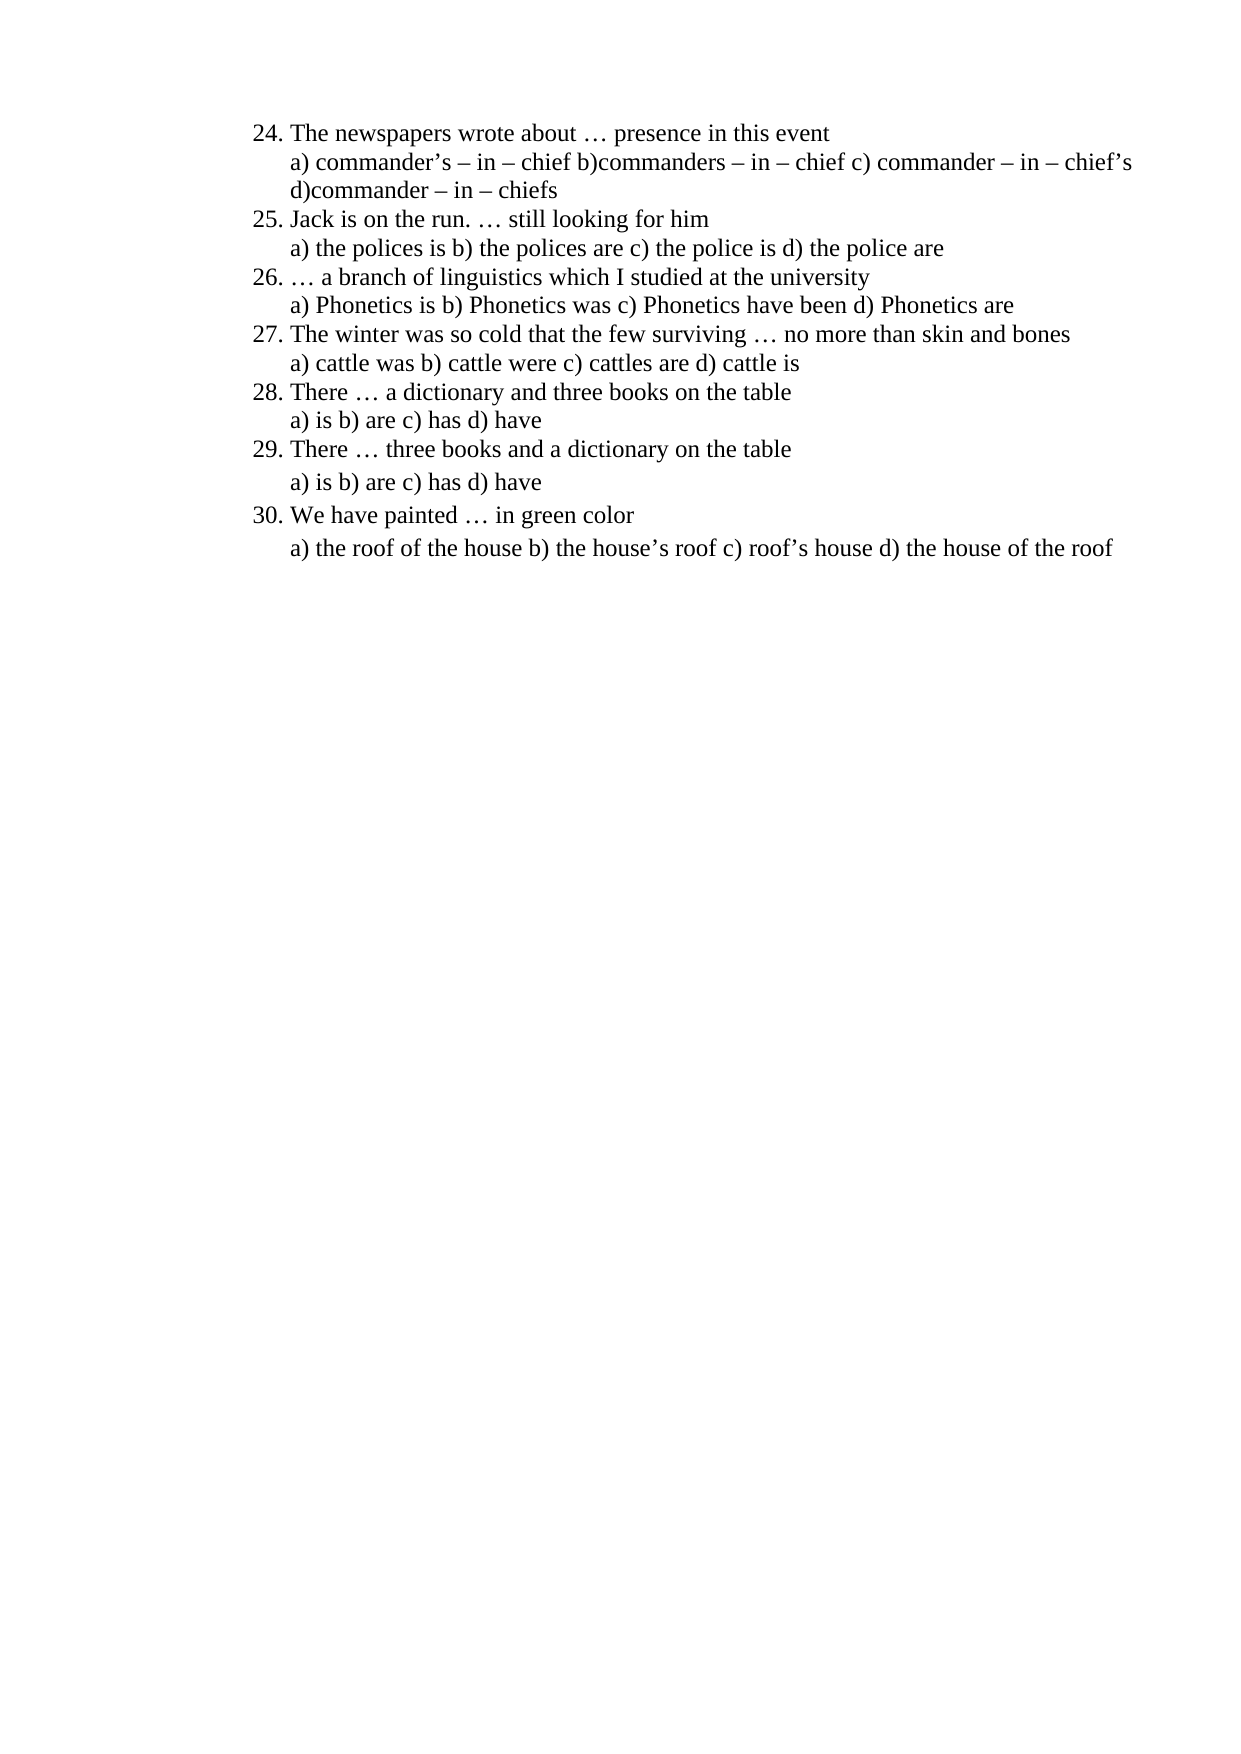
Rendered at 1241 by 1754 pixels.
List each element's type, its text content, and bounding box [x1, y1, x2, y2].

text a) the polices is b) the polices are c) the police is d) the police are [290, 233, 1152, 262]
list There … three books and a dictionary on the table [252, 434, 1152, 463]
list The winter was so cold that the few surviving … no more than skin and bones [252, 319, 1152, 348]
list Jack is on the run. … still looking for him [252, 204, 1152, 233]
list a) is b) are c) has d) have [290, 467, 1152, 496]
list a) the roof of the house b) the house’s roof c) roof’s house d) the house of the roof [290, 533, 1152, 562]
text a) Phonetics is b) Phonetics was c) Phonetics have been d) Phonetics are [290, 291, 1152, 319]
text a) commander’s – in – chief b)commanders – in – chief c) commander – in – chief’s d)commander – in – chiefs [290, 147, 1152, 204]
text a) cattle was b) cattle were c) cattles are d) cattle is [290, 348, 1152, 377]
list … a branch of linguistics which I studied at the university [252, 262, 1152, 291]
list There … a dictionary and three books on the table [252, 377, 1152, 406]
list The newspapers wrote about … presence in this event [252, 118, 1152, 147]
text a) is b) are c) has d) have [290, 406, 1152, 434]
list We have painted … in green color [252, 500, 1152, 529]
